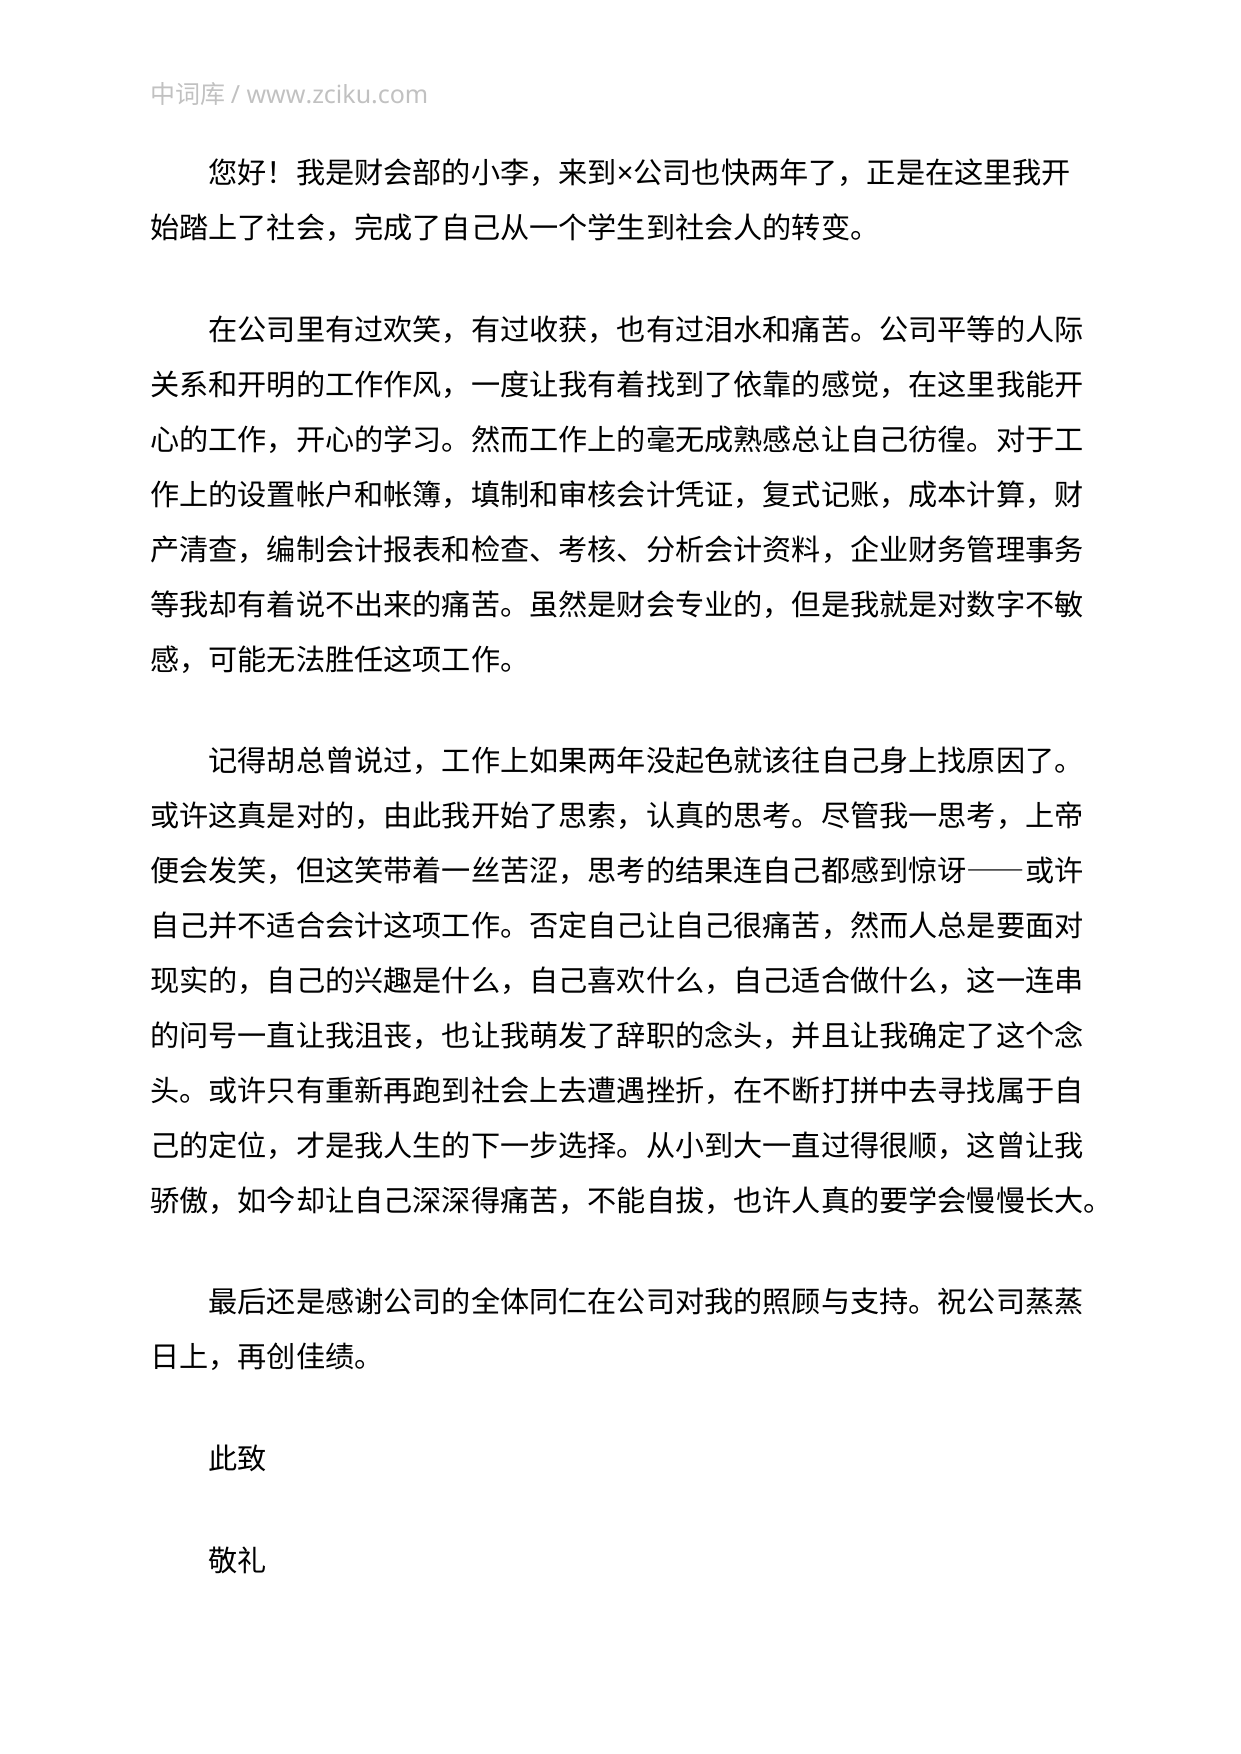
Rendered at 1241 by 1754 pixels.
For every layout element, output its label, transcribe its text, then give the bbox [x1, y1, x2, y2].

text 记得胡总曾说过，工作上如果两年没起色就该往自己身上找原因了。或许这真是对的，由此我开始了思索，认真的思考。尽管我一思考，上帝便会发笑，但这笑带着一丝苦涩，思考的结果连自己都感到惊讶――或许自己并不适合会计这项工作。否定自己让自己很痛苦，然而人总是要面对现实的，自己的兴趣是什么，自己喜欢什么，自己适合做什么，这一连串的问号一直让我沮丧，也让我萌发了辞职的念头，并且让我确定了这个念头。或许只有重新再跑到社会上去遭遇挫折，在不断打拼中去寻找属于自己的定位，才是我人生的下一步选择。从小到大一直过得很顺，这曾让我骄傲，如今却让自己深深得痛苦，不能自拔，也许人真的要学会慢慢长大。 [150, 738, 1090, 1219]
text 最后还是感谢公司的全体同仁在公司对我的照顾与支持。祝公司蒸蒸日上，再创佳绩。 [150, 1279, 1090, 1376]
text 此致 [150, 1436, 1090, 1478]
text 敬礼 [150, 1537, 1090, 1579]
text 您好！我是财会部的小李，来到×公司也快两年了，正是在这里我开始踏上了社会，完成了自己从一个学生到社会人的转变。 [150, 150, 1090, 247]
text 在公司里有过欢笑，有过收获，也有过泪水和痛苦。公司平等的人际关系和开明的工作作风，一度让我有着找到了依靠的感觉，在这里我能开心的工作，开心的学习。然而工作上的毫无成熟感总让自己彷徨。对于工作上的设置帐户和帐簿，填制和审核会计凭证，复式记账，成本计算，财产清查，编制会计报表和检查、考核、分析会计资料，企业财务管理事务等我却有着说不出来的痛苦。虽然是财会专业的，但是我就是对数字不敏感，可能无法胜任这项工作。 [150, 307, 1090, 678]
